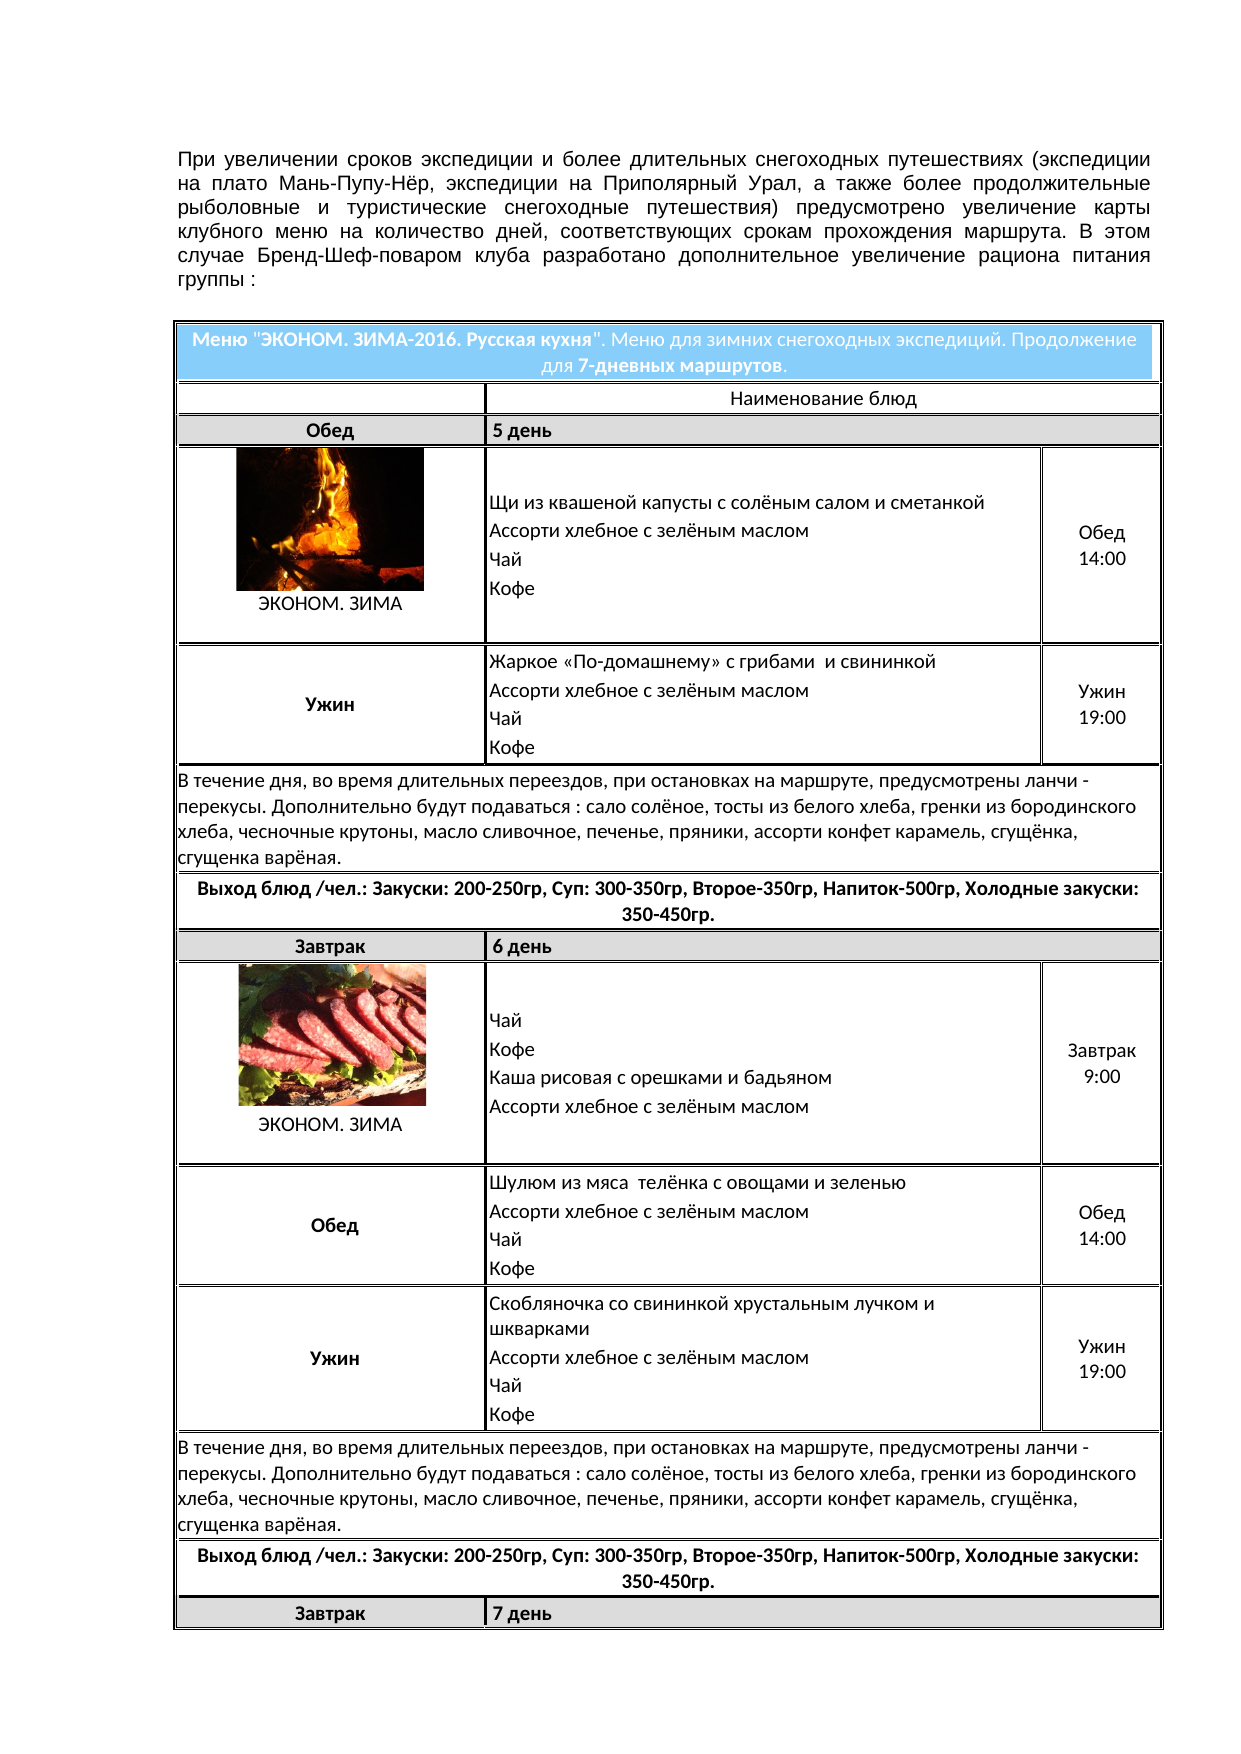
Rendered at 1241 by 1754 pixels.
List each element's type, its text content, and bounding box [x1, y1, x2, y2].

picture [236, 448, 424, 591]
text При увеличении сроков экспедиции и более длительных снегоходных путешествиях (экспедиции на плато Мань-Пупу-Нёр, экспедиции на Приполярный Урал, а также более продолжительные рыболовные и туристические снегоходные путешествия) предусмотрено увеличение карты клубного меню на количество дней, соответствующих срокам прохождения маршрута. В этом случае Бренд-Шеф-поваром клуба разработано дополнительное увеличение рациона питания группы : [177, 147, 1152, 291]
table_cell 6 день [487, 928, 1161, 960]
table_cell Обед [177, 413, 484, 444]
table_cell [487, 448, 1040, 642]
table_cell Завтрак [177, 928, 484, 960]
table_cell [175, 381, 485, 412]
table_cell Завтрак 9:00 [1042, 960, 1162, 1163]
table_cell [487, 1167, 1040, 1284]
table_cell 5 день [487, 413, 1161, 444]
table_cell ЭКОНОМ. ЗИМА [175, 960, 485, 1163]
table_cell Обед 14:00 [1043, 444, 1161, 642]
table_cell Завтрак [177, 1595, 485, 1627]
table_cell ЭКОНОМ. ЗИМА [177, 444, 484, 642]
table_cell Ужин 19:00 [1042, 1284, 1162, 1430]
table_header [177, 324, 1160, 381]
table_cell В течение дня, во время длительных переездов, при остановках на маршруте, предусмотрены ланчи - перекусы. Дополнительно будут подаваться : сало солёное, тосты из белого хлеба, гренки из бородинского хлеба, чесночные крутоны, масло сливочное, печенье, пряники, ассорти конфет карамель, сгущёнка, сгущенка варёная. [175, 1430, 1162, 1538]
table_cell Наименование блюд [485, 381, 1162, 412]
table_cell Ужин 19:00 [1043, 642, 1161, 763]
table_cell [487, 646, 1040, 763]
table_cell [487, 1287, 1040, 1430]
table_cell Обед 14:00 [1043, 1163, 1161, 1284]
table_cell Ужин [175, 1284, 485, 1430]
table_cell Обед [177, 1163, 484, 1284]
table_cell Выход блюд /чел.: Закуски: 200-250гр, Суп: 300-350гр, Второе-350гр, Напиток-500гр, Холодные закуски: 350-450гр. [175, 871, 1162, 928]
table_cell 7 день [485, 1595, 1160, 1627]
table_cell [487, 963, 1040, 1163]
picture [238, 964, 427, 1106]
table_cell Выход блюд /чел.: Закуски: 200-250гр, Суп: 300-350гр, Второе-350гр, Напиток-500гр, Холодные закуски: 350-450гр. [175, 1538, 1162, 1595]
table_cell Ужин [177, 642, 484, 763]
table_cell В течение дня, во время длительных переездов, при остановках на маршруте, предусмотрены ланчи - перекусы. Дополнительно будут подаваться : сало солёное, тосты из белого хлеба, гренки из бородинского хлеба, чесночные крутоны, масло сливочное, печенье, пряники, ассорти конфет карамель, сгущёнка, сгущенка варёная. [175, 763, 1162, 871]
